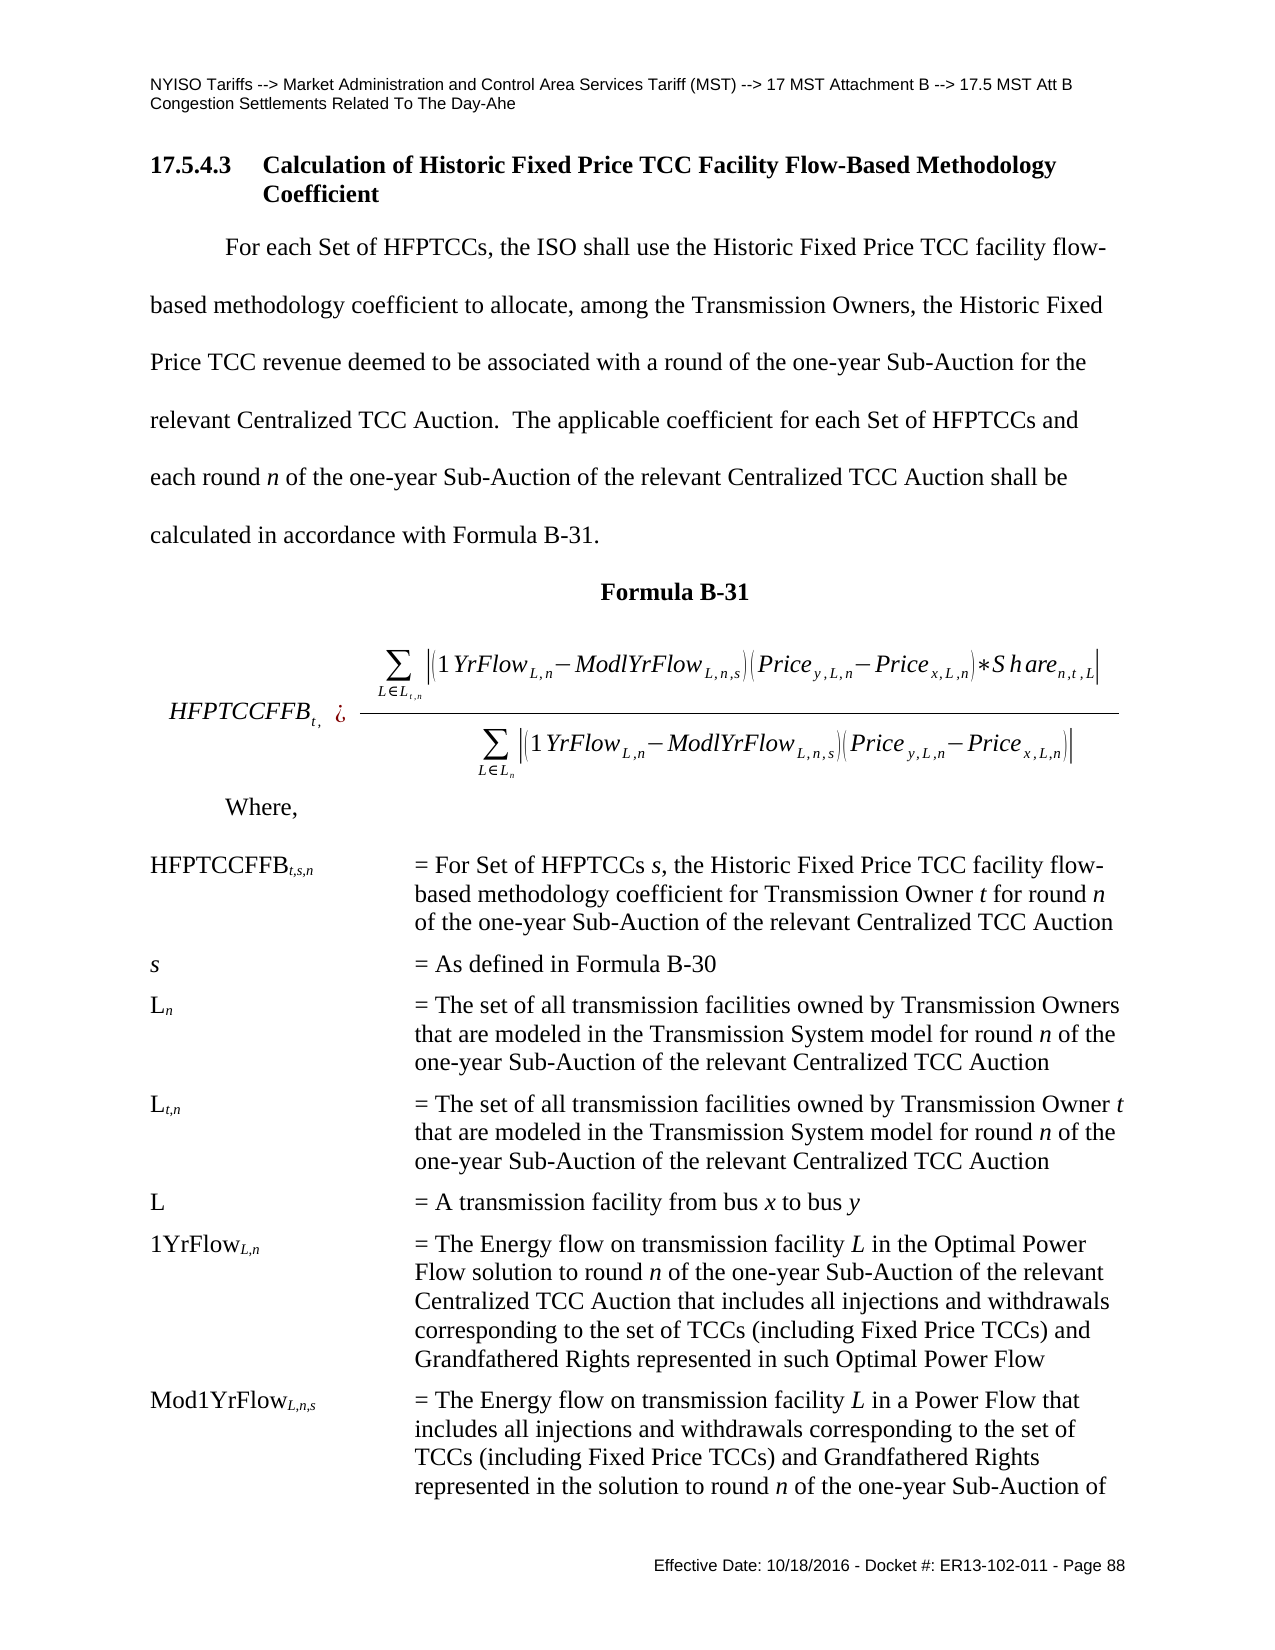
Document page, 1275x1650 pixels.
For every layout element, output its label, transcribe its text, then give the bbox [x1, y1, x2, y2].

table_header [360, 635, 1118, 713]
table_header = For Set of HFPTCCs s, the Historic Fixed Price TCC facility flow-based methodology coefficient for Transmission Owner t for round n of the one-year Sub-Auction of the relevant Centralized TCC Auction [403, 850, 1136, 949]
table_cell = The Energy flow on transmission facility L in the Optimal Power Flow solution to round n of the one-year Sub-Auction of the relevant Centralized TCC Auction that includes all injections and withdrawals corresponding to the set of TCCs (including Fixed Price TCCs) and Grandfathered Rights represented in such Optimal Power Flow [403, 1229, 1136, 1385]
table_cell = The set of all transmission facilities owned by Transmission Owner t that are modeled in the Transmission System model for round n of the one-year Sub-Auction of the relevant Centralized TCC Auction [403, 1089, 1136, 1187]
table_cell = As defined in Formula B-30 [403, 949, 1136, 990]
table_header [156, 635, 321, 792]
table_header [321, 635, 360, 792]
table_cell Ln [139, 990, 403, 1089]
table_cell s [139, 949, 403, 990]
table_cell Mod1YrFlowL,n,s [139, 1385, 403, 1500]
subtitle 17.5.4.3 Calculation of Historic Fixed Price TCC Facility Flow-Based Methodology Coefficient [150, 150, 1059, 207]
table_cell [360, 714, 1118, 792]
table_cell = The set of all transmission facilities owned by Transmission Owners that are modeled in the Transmission System model for round n of the one-year Sub-Auction of the relevant Centralized TCC Auction [403, 990, 1136, 1089]
text For each Set of HFPTCCs, the ISO shall use the Historic Fixed Price TCC facility flow-based methodology coefficient to allocate, among the Transmission Owners, the Historic Fixed Price TCC revenue deemed to be associated with a round of the one-year Sub-Auction for the relevant Centralized TCC Auction. The applicable coefficient for each Set of HFPTCCs and each round n of the one-year Sub-Auction of the relevant Centralized TCC Auction shall be calculated in accordance with Formula B-31. [150, 232, 1125, 549]
text Where, [150, 792, 1125, 821]
table_header HFPTCCFFBt,s,n [139, 850, 403, 949]
text Formula B-31 [150, 577, 1125, 606]
table_cell Lt,n [139, 1089, 403, 1187]
table_cell 1YrFlowL,n [139, 1229, 403, 1385]
table_cell L [139, 1188, 403, 1229]
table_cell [403, 1385, 1136, 1500]
table_cell = A transmission facility from bus x to bus y [403, 1188, 1136, 1229]
